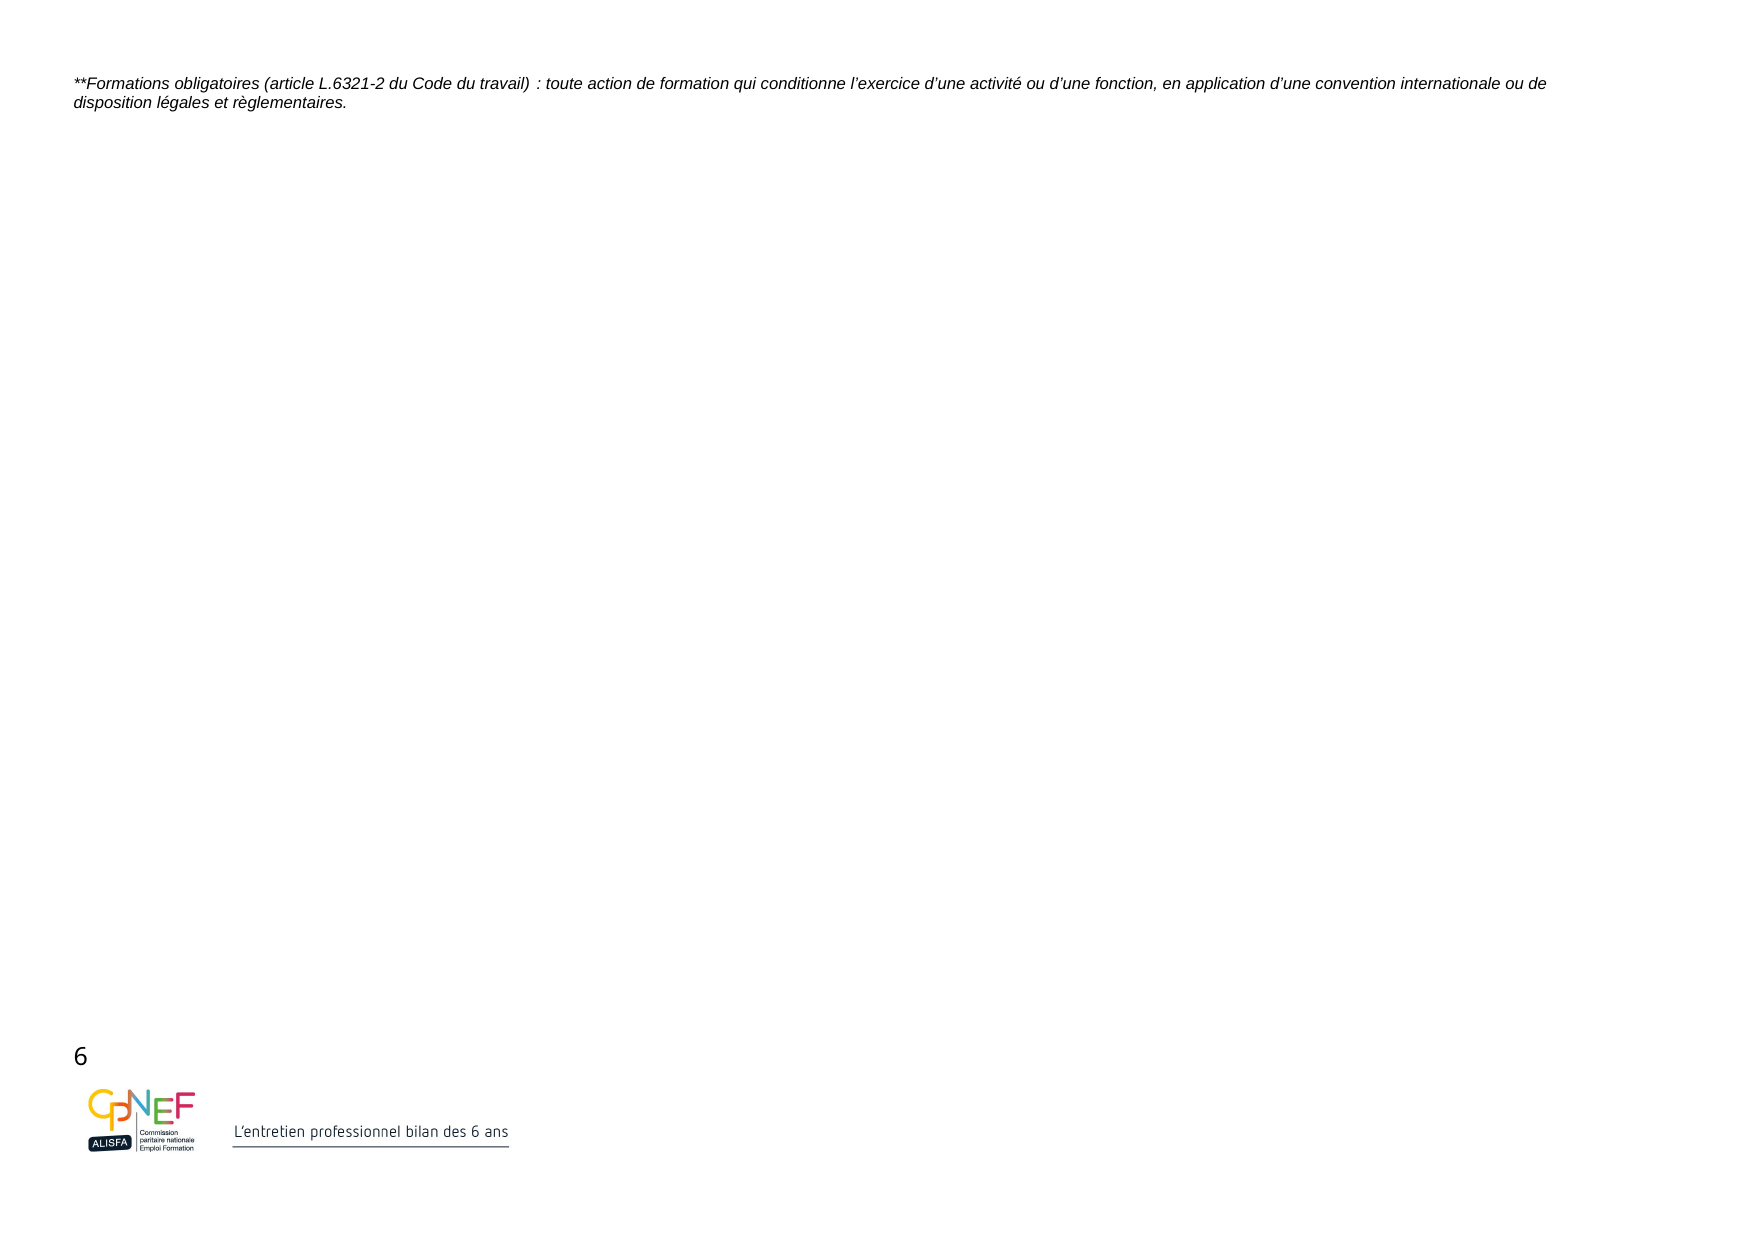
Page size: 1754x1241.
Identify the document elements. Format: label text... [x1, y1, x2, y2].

picture [73, 1072, 538, 1167]
text **Formations obligatoires (article L.6321-2 du Code du travail) : toute action de formation qui conditionne l’exercice d’une activité ou d’une fonction, en application d’une convention internationale ou de disposition légales et règlementaires. [73, 74, 1606, 112]
